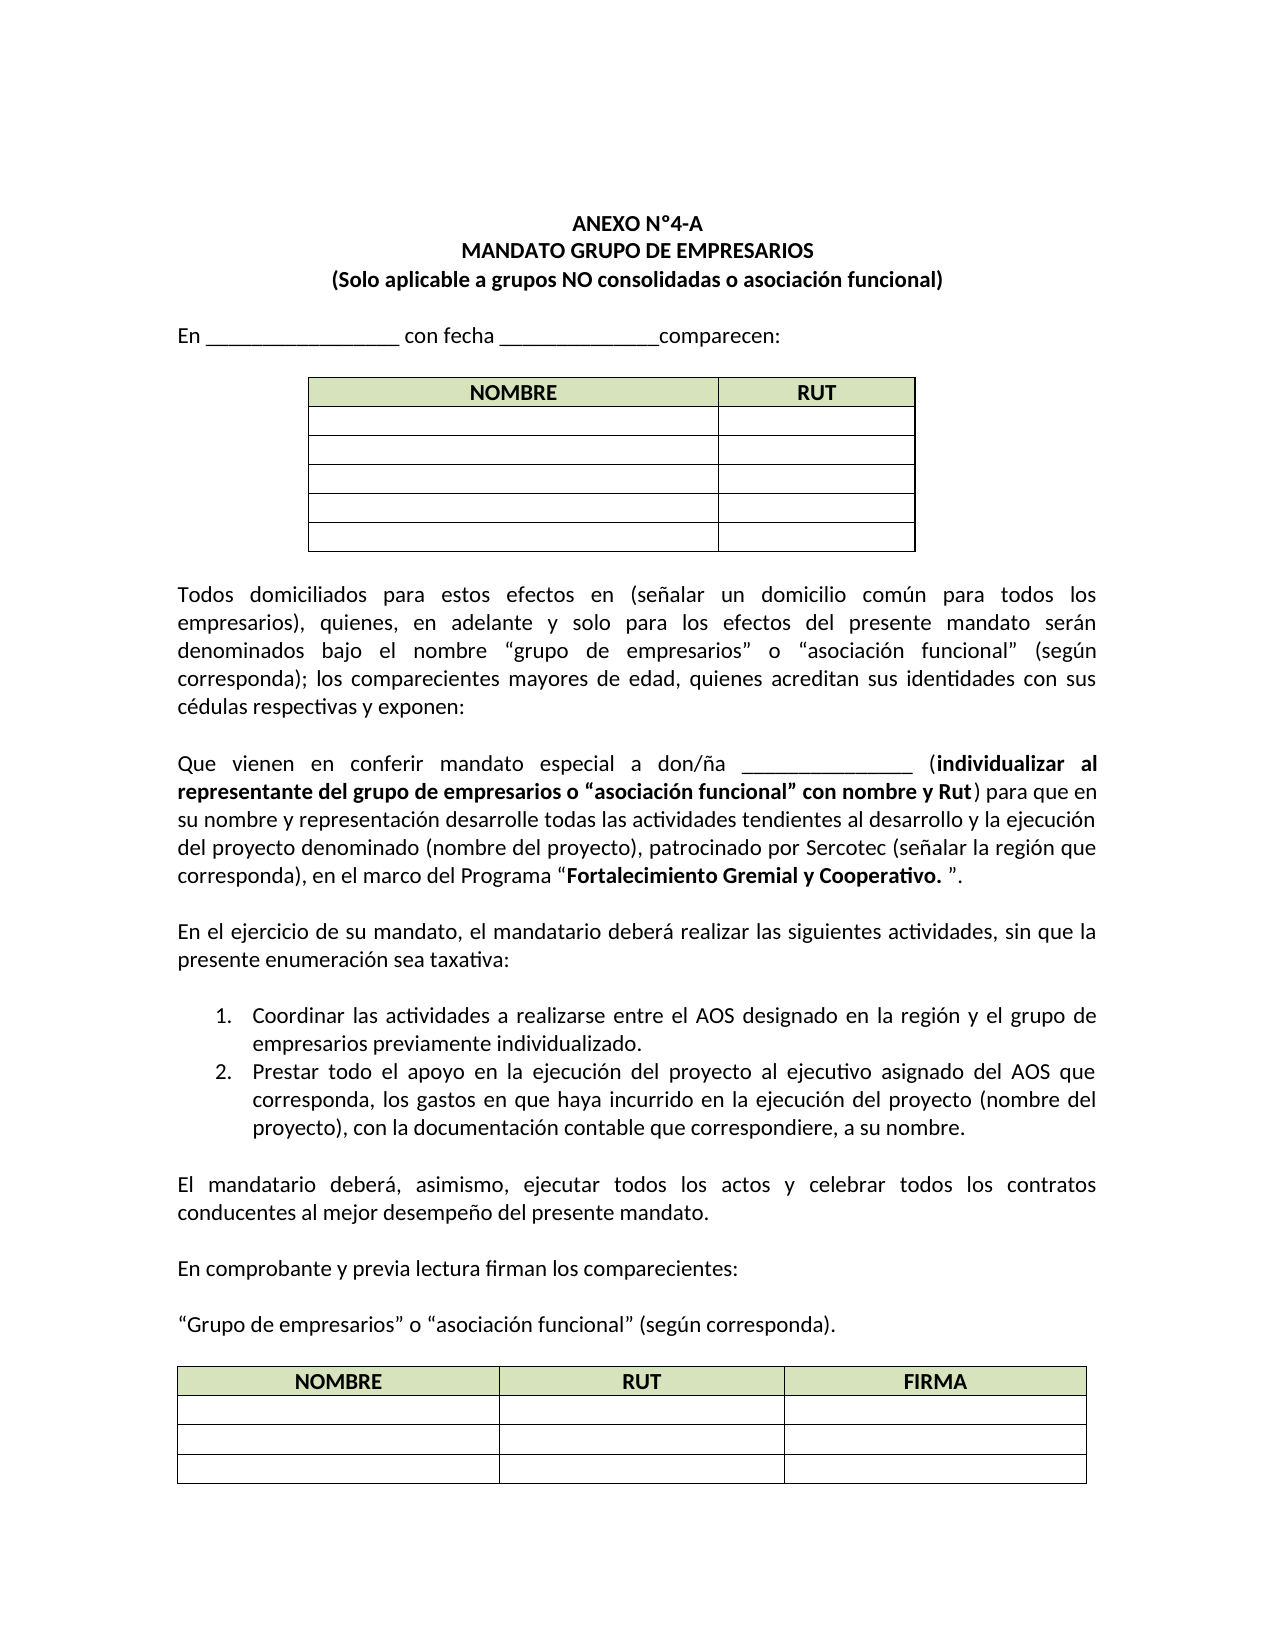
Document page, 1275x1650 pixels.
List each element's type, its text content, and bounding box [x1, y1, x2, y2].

text ANEXO Nº4-A [177, 209, 1098, 237]
text En el ejercicio de su mandato, el mandatario deberá realizar las siguientes actividades, sin que la presente enumeración sea taxativa: [177, 917, 1098, 973]
table_cell [719, 523, 914, 551]
table_cell [719, 407, 914, 435]
table_cell [500, 1425, 784, 1453]
table_cell [309, 465, 718, 493]
text Que vienen en conferir mandato especial a don/ña _______________ (individualizar al representante del grupo de empresarios o “asociación funcional” con nombre y Rut) para que en su nombre y representación desarrolle todas las actividades tendientes al desarrollo y la ejecución del proyecto denominado (nombre del proyecto), patrocinado por Sercotec (señalar la región que corresponda), en el marco del Programa “Fortalecimiento Gremial y Cooperativo. ”. [177, 749, 1098, 889]
table_cell [309, 494, 718, 522]
table_cell [719, 436, 914, 464]
table_header FIRMA [785, 1367, 1086, 1395]
table_cell [309, 523, 718, 551]
table_cell [309, 436, 718, 464]
table_cell [785, 1425, 1086, 1453]
table_header RUT [500, 1367, 784, 1395]
text En _________________ con fecha ______________comparecen: [177, 321, 1098, 349]
table_cell [500, 1455, 784, 1482]
list Prestar todo el apoyo en la ejecución del proyecto al ejecutivo asignado del AOS que corresponda, los gastos en que haya incurrido en la ejecución del proyecto (nombre del proyecto), con la documentación contable que correspondiere, a su nombre. [215, 1057, 1098, 1141]
table_cell [178, 1396, 499, 1424]
table_cell [719, 465, 914, 493]
text En comprobante y previa lectura firman los comparecientes: [177, 1254, 1098, 1282]
table_header RUT [719, 378, 914, 406]
table_header NOMBRE [178, 1367, 499, 1395]
text Todos domiciliados para estos efectos en (señalar un domicilio común para todos los empresarios), quienes, en adelante y solo para los efectos del presente mandato serán denominados bajo el nombre “grupo de empresarios” o “asociación funcional” (según corresponda); los comparecientes mayores de edad, quienes acreditan sus identidades con sus cédulas respectivas y exponen: [177, 580, 1098, 720]
table_cell [785, 1455, 1086, 1482]
table_cell [719, 494, 914, 522]
table_cell [785, 1396, 1086, 1424]
table_header NOMBRE [309, 378, 718, 406]
text MANDATO GRUPO DE EMPRESARIOS [177, 237, 1098, 265]
text El mandatario deberá, asimismo, ejecutar todos los actos y celebrar todos los contratos conducentes al mejor desempeño del presente mandato. [177, 1170, 1098, 1226]
list Coordinar las actividades a realizarse entre el AOS designado en la región y el grupo de empresarios previamente individualizado. [215, 1001, 1098, 1057]
text “Grupo de empresarios” o “asociación funcional” (según corresponda). [177, 1310, 1098, 1338]
table_cell [500, 1396, 784, 1424]
text (Solo aplicable a grupos NO consolidadas o asociación funcional) [177, 265, 1098, 293]
table_cell [178, 1455, 499, 1482]
table_cell [178, 1425, 499, 1453]
table_cell [309, 407, 718, 435]
